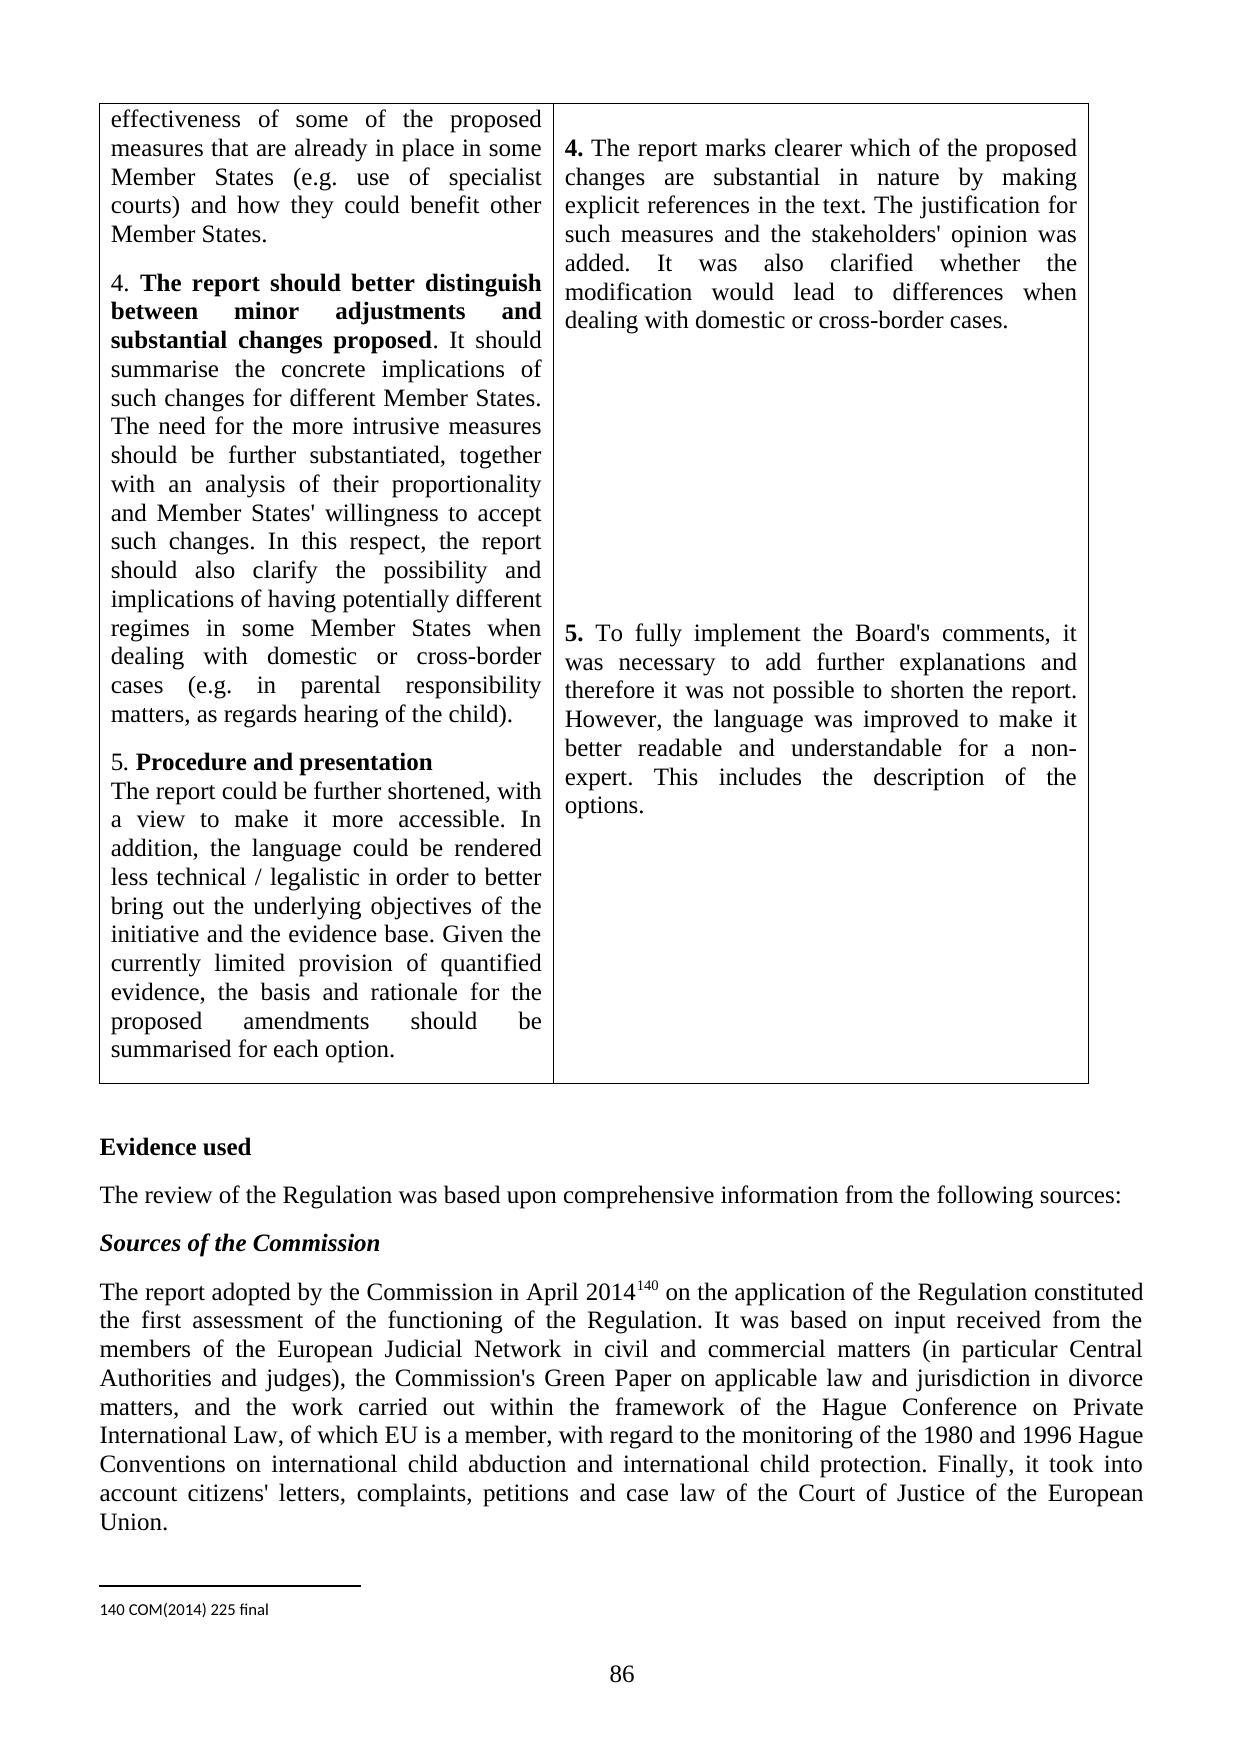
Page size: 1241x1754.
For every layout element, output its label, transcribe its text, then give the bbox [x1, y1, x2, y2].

text The report adopted by the Commission in April 2014 on the application of the Regulation constituted the first assessment of the functioning of the Regulation. It was based on input received from the members of the European Judicial Network in civil and commercial matters (in particular Central Authorities and judges), the Commission's Green Paper on applicable law and jurisdiction in divorce matters, and the work carried out within the framework of the Hague Conference on Private International Law, of which EU is a member, with regard to the monitoring of the 1980 and 1996 Hague Conventions on international child abduction and international child protection. Finally, it took into account citizens' letters, complaints, petitions and case law of the Court of Justice of the European Union. [99, 1277, 1144, 1536]
text Evidence used [99, 1132, 1144, 1161]
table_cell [554, 104, 1088, 1083]
text Sources of the Commission [99, 1228, 1144, 1257]
text The review of the Regulation was based upon comprehensive information from the following sources: [99, 1180, 1144, 1209]
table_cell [100, 104, 553, 1083]
